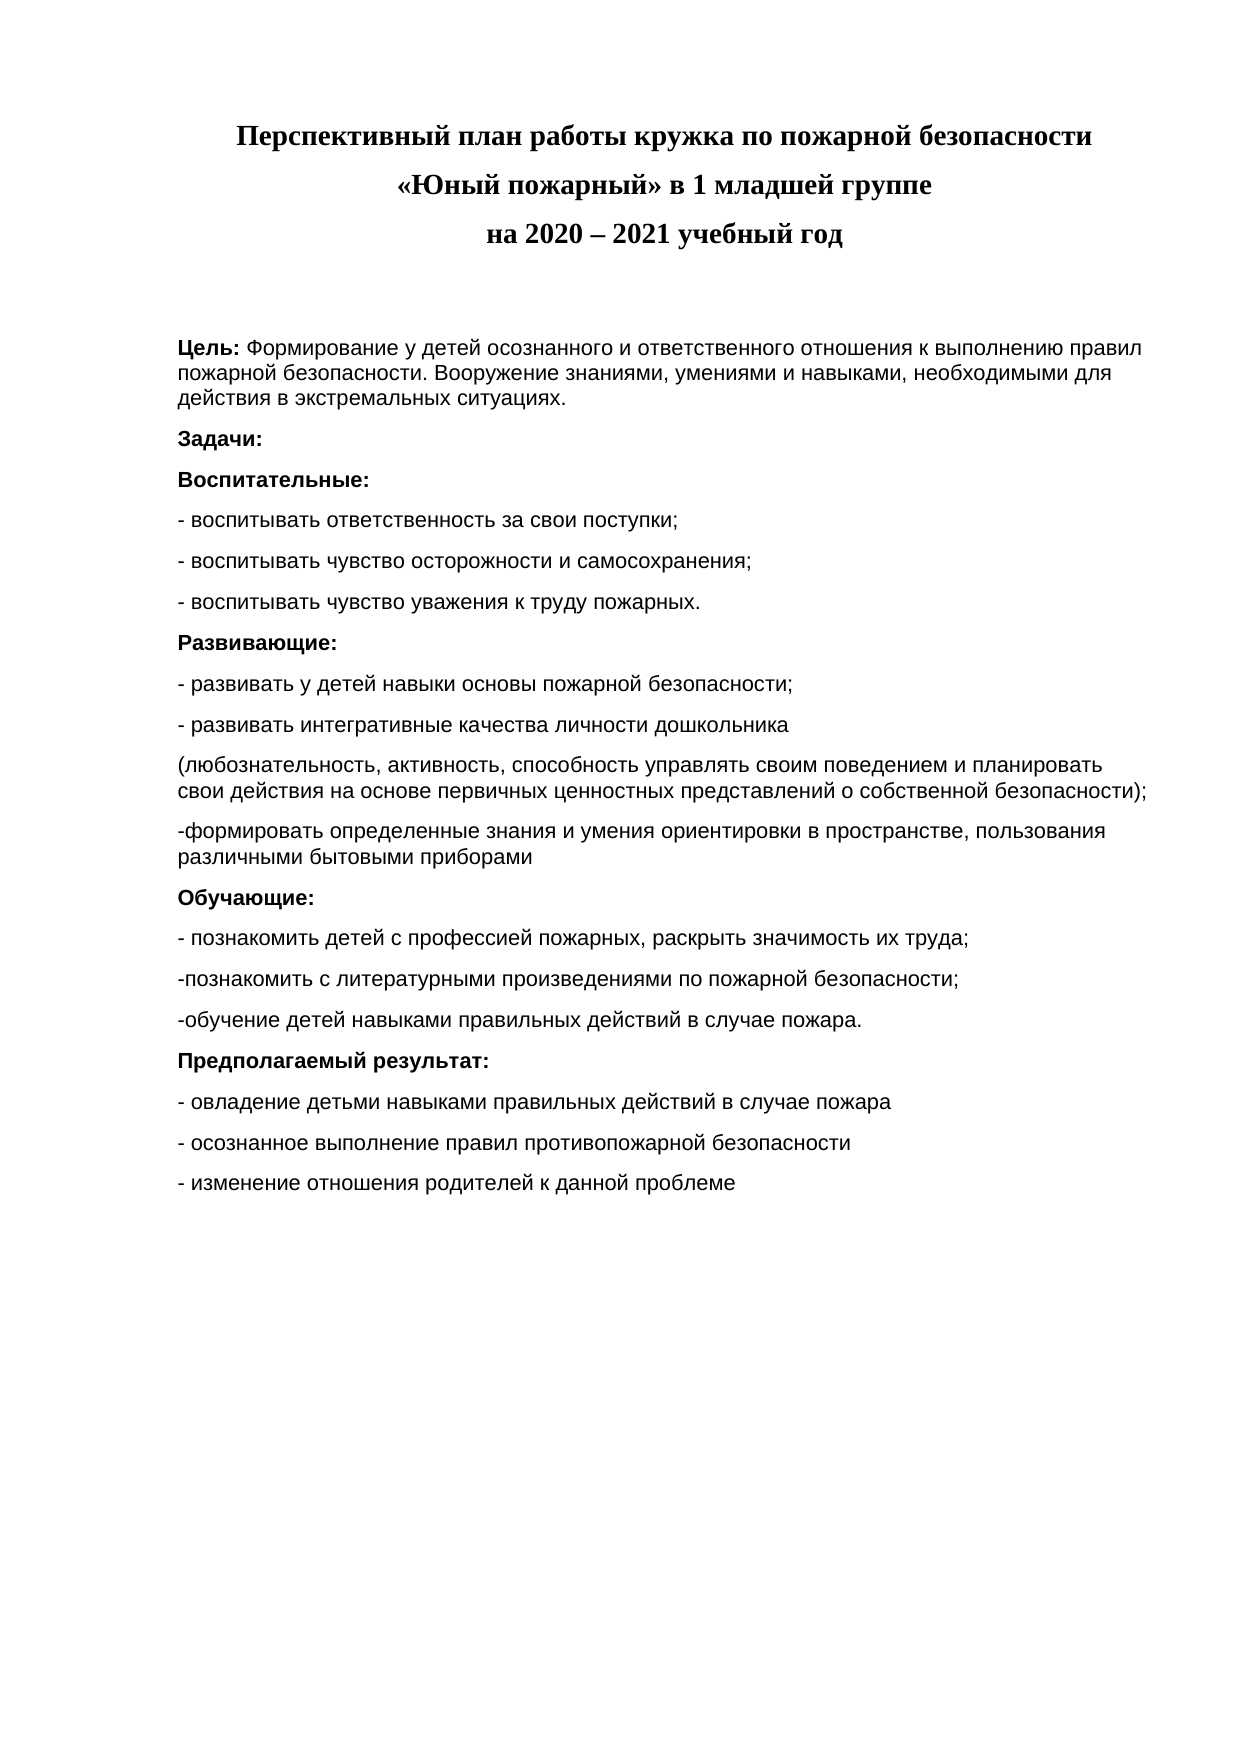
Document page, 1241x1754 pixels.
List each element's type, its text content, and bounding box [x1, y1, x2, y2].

text Обучающие: [177, 884, 1152, 910]
text Развивающие: [177, 630, 1152, 655]
text - овладение детьми навыками правильных действий в случае пожара [177, 1089, 1152, 1114]
text Воспитательные: [177, 467, 1152, 492]
text - воспитывать ответственность за свои поступки; [177, 507, 1152, 533]
text - воспитывать чувство уважения к труду пожарных. [177, 589, 1152, 614]
text - изменение отношения родителей к данной проблеме [177, 1170, 1152, 1196]
text - воспитывать чувство осторожности и самосохранения; [177, 548, 1152, 573]
text -формировать определенные знания и умения ориентировки в пространстве, пользования различными бытовыми приборами [177, 818, 1152, 869]
text Задачи: [177, 426, 1152, 451]
text Предполагаемый результат: [177, 1048, 1152, 1073]
text - познакомить детей с профессией пожарных, раскрыть значимость их труда; [177, 925, 1152, 951]
text Цель: Формирование у детей осознанного и ответственного отношения к выполнению правил пожарной безопасности. Вооружение знаниями, умениями и навыками, необходимыми для действия в экстремальных ситуациях. [177, 334, 1152, 410]
text - осознанное выполнение правил противопожарной безопасности [177, 1129, 1152, 1155]
text -обучение детей навыками правильных действий в случае пожара. [177, 1007, 1152, 1032]
text «Юный пожарный» в 1 младшей группе [177, 167, 1152, 201]
text (любознательность, активность, способность управлять своим поведением и планировать свои действия на основе первичных ценностных представлений о собственной безопасности); [177, 752, 1152, 803]
text - развивать интегративные качества личности дошкольника [177, 712, 1152, 737]
text на 2020 – 2021 учебный год [177, 216, 1152, 250]
text - развивать у детей навыки основы пожарной безопасности; [177, 671, 1152, 696]
text -познакомить с литературными произведениями по пожарной безопасности; [177, 966, 1152, 991]
text Перспективный план работы кружка по пожарной безопасности [177, 118, 1152, 152]
